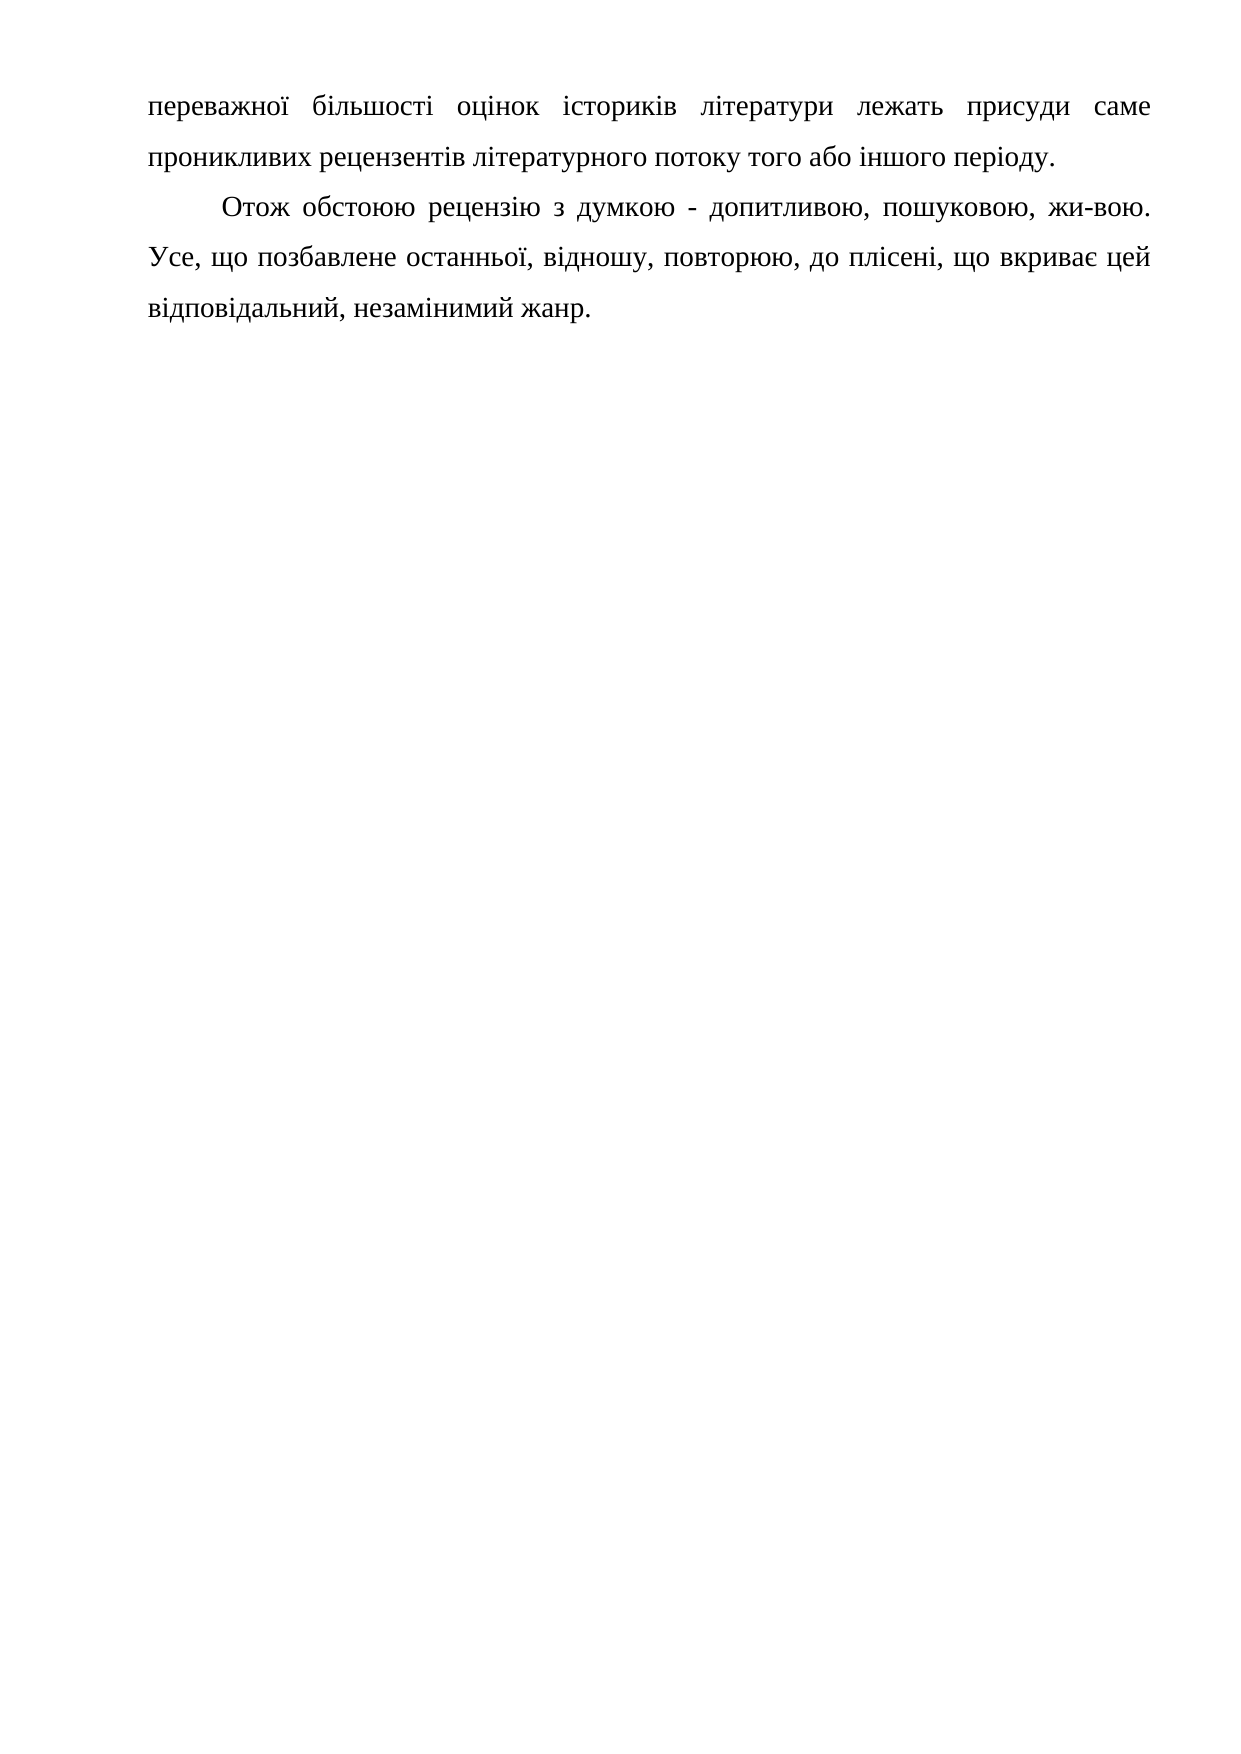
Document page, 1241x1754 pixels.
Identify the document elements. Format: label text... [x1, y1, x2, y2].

text Отож обстоюю рецензію з думкою - допитливою, пошуковою, жи-вою. Усе, що позбавлене останньої, відношу, повторюю, до плісені, що вкриває цей відповідальний, незамінимий жанр. [148, 189, 1152, 323]
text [148, 88, 1152, 172]
